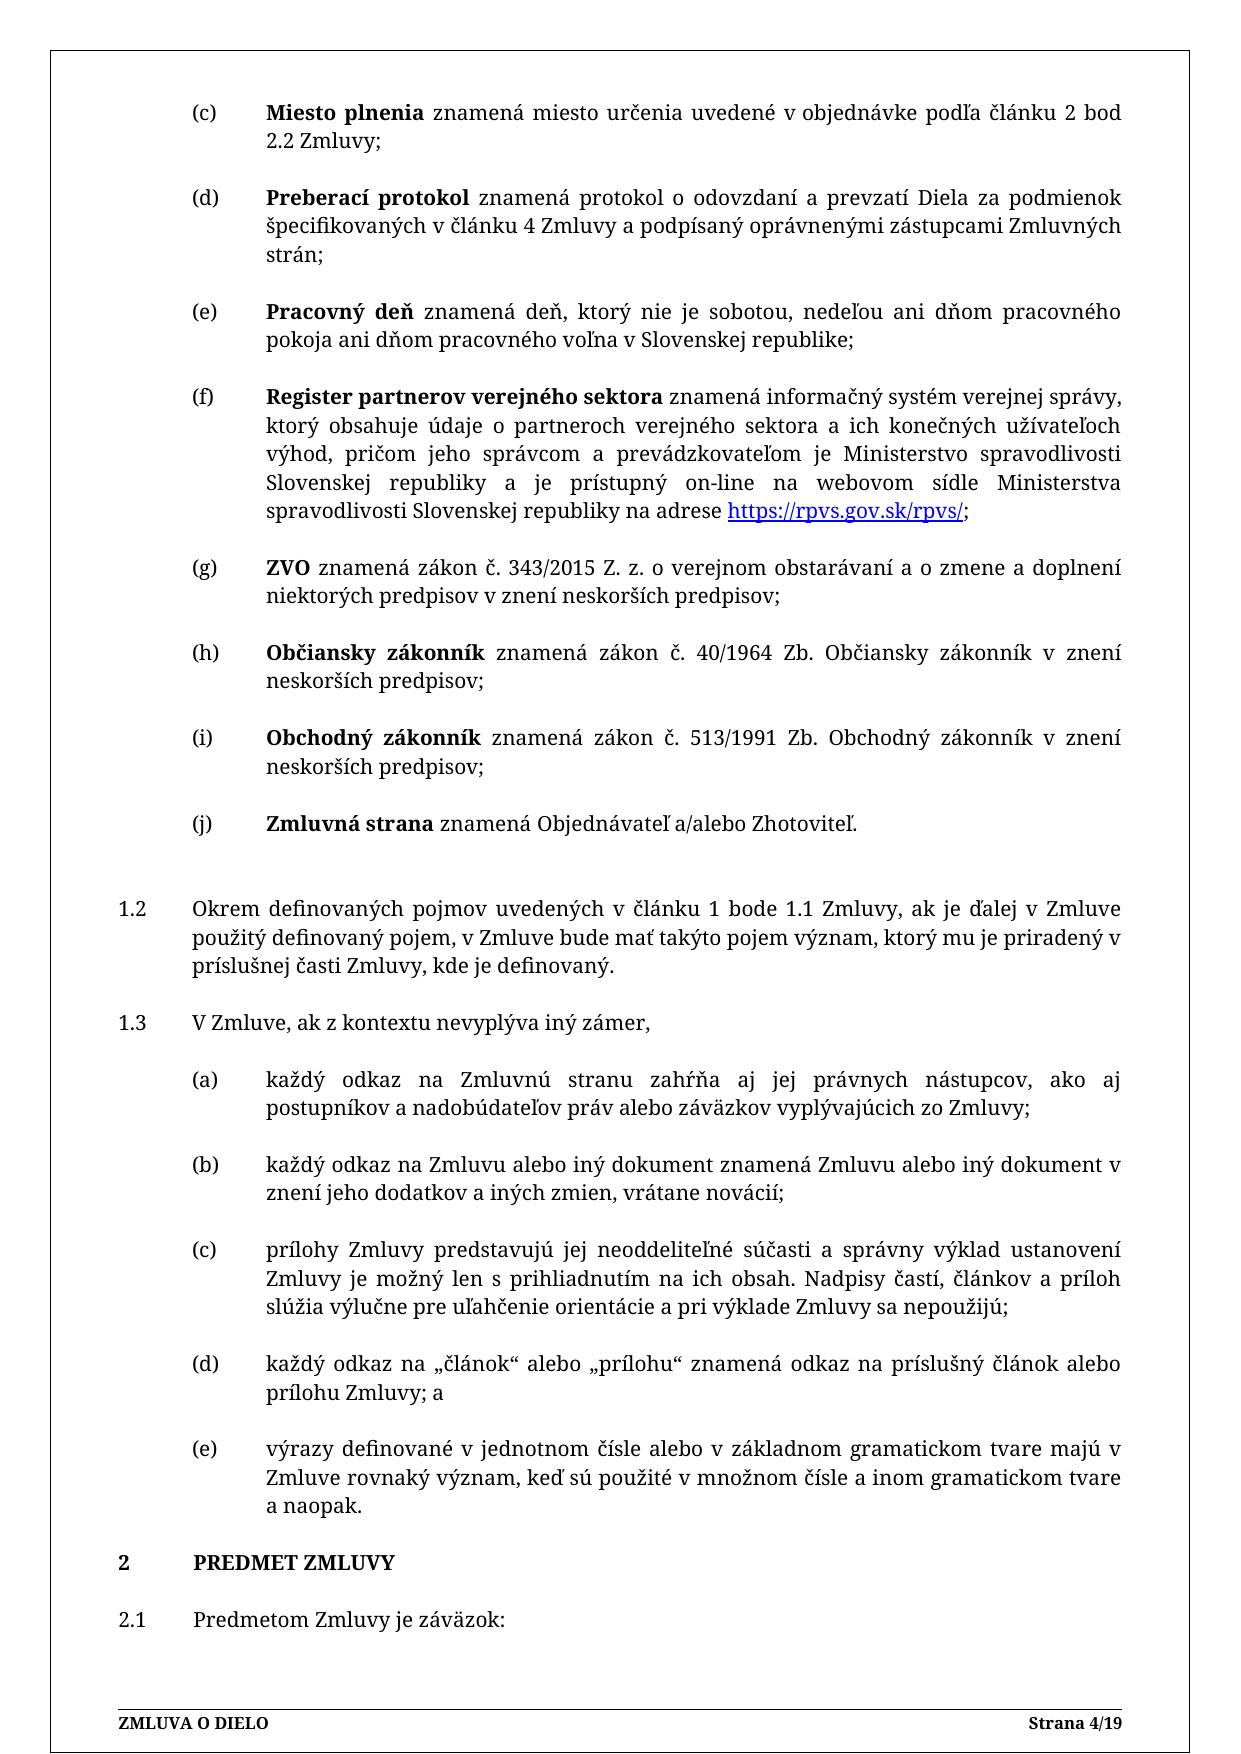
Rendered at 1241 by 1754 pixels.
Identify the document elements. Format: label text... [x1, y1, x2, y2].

list Občiansky zákonník znamená zákon č. 40/1964 Zb. Občiansky zákonník v znení neskorších predpisov; [192, 638, 1122, 695]
list každý odkaz na Zmluvu alebo iný dokument znamená Zmluvu alebo iný dokument v znení jeho dodatkov a iných zmien, vrátane novácií; [192, 1150, 1122, 1207]
list každý odkaz na „článok“ alebo „prílohu“ znamená odkaz na príslušný článok alebo prílohu Zmluvy; a [192, 1349, 1122, 1406]
list Predmet Zmluvy [118, 1548, 1122, 1577]
list Register partnerov verejného sektora znamená informačný systém verejnej správy, ktorý obsahuje údaje o partneroch verejného sektora a ich konečných užívateľoch výhod, pričom jeho správcom a prevádzkovateľom je Ministerstvo spravodlivosti Slovenskej republiky a je prístupný on-line na webovom sídle Ministerstva spravodlivosti Slovenskej republiky na adrese https://rpvs.gov.sk/rpvs/; [192, 382, 1122, 524]
list Miesto plnenia znamená miesto určenia uvedené v objednávke podľa článku 2 bod 2.2 Zmluvy; [192, 98, 1122, 155]
list Zmluvná strana znamená Objednávateľ a/alebo Zhotoviteľ. [192, 809, 1122, 837]
list Obchodný zákonník znamená zákon č. 513/1991 Zb. Obchodný zákonník v znení neskorších predpisov; [192, 723, 1122, 780]
list ZVO znamená zákon č. 343/2015 Z. z. o verejnom obstarávaní a o zmene a doplnení niektorých predpisov v znení neskorších predpisov; [192, 553, 1122, 610]
list Preberací protokol znamená protokol o odovzdaní a prevzatí Diela za podmienok špecifikovaných v článku 4 Zmluvy a podpísaný oprávnenými zástupcami Zmluvných strán; [192, 183, 1122, 268]
list Okrem definovaných pojmov uvedených v článku 1 bode 1.1 Zmluvy, ak je ďalej v Zmluve použitý definovaný pojem, v Zmluve bude mať takýto pojem význam, ktorý mu je priradený v príslušnej časti Zmluvy, kde je definovaný. [118, 894, 1122, 979]
list výrazy definované v jednotnom čísle alebo v základnom gramatickom tvare majú v Zmluve rovnaký význam, keď sú použité v množnom čísle a inom gramatickom tvare a naopak. [192, 1434, 1122, 1520]
list Predmetom Zmluvy je záväzok: [118, 1605, 1122, 1633]
list prílohy Zmluvy predstavujú jej neoddeliteľné súčasti a správny výklad ustanovení Zmluvy je možný len s prihliadnutím na ich obsah. Nadpisy častí, článkov a príloh slúžia výlučne pre uľahčenie orientácie a pri výklade Zmluvy sa nepoužijú; [192, 1235, 1122, 1321]
list Pracovný deň znamená deň, ktorý nie je sobotou, nedeľou ani dňom pracovného pokoja ani dňom pracovného voľna v Slovenskej republike; [192, 297, 1122, 354]
list každý odkaz na Zmluvnú stranu zahŕňa aj jej právnych nástupcov, ako aj postupníkov a nadobúdateľov práv alebo záväzkov vyplývajúcich zo Zmluvy; [192, 1065, 1122, 1122]
list V Zmluve, ak z kontextu nevyplýva iný zámer, [118, 1008, 1122, 1036]
